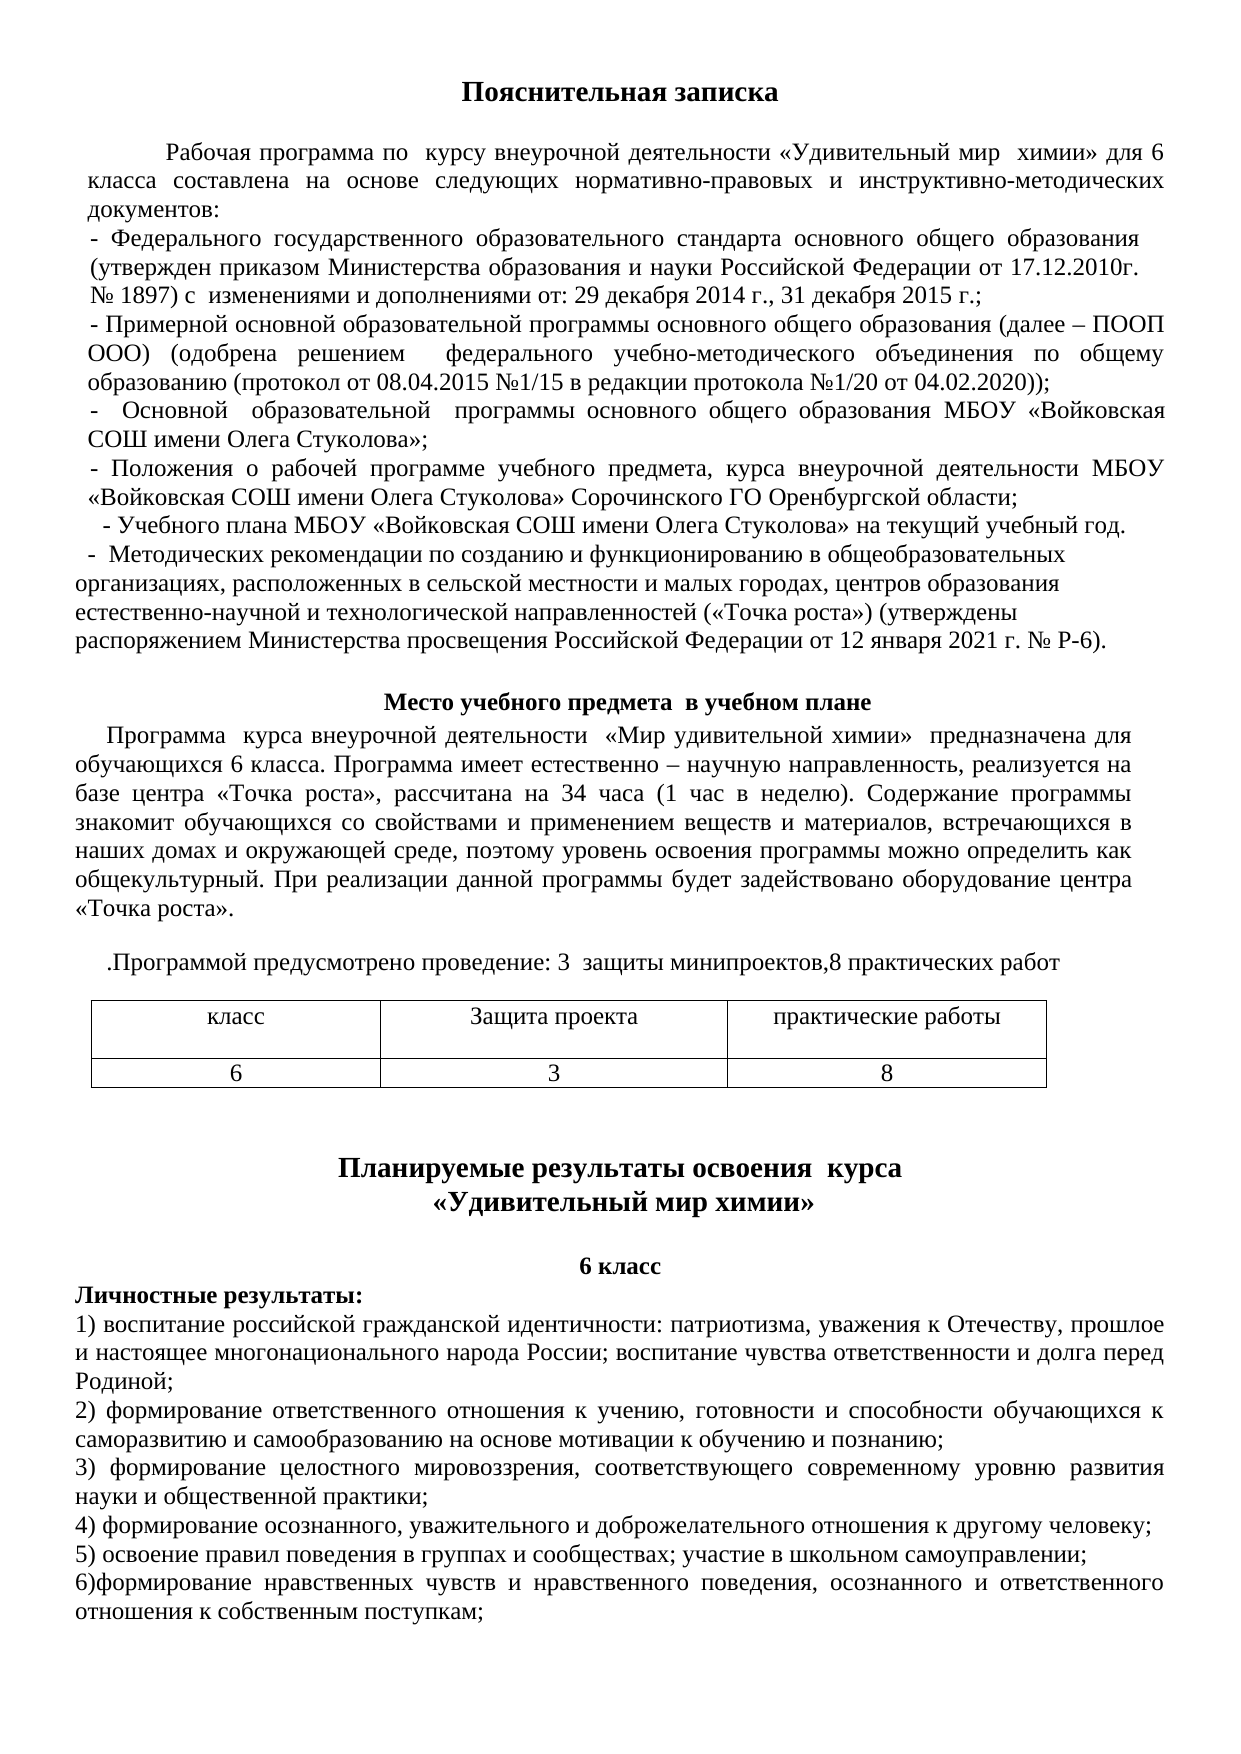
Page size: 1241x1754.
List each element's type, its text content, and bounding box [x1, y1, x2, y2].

text - Основной образовательной программы основного общего образования МБОУ «Войковская СОШ имени Олега Стуколова»; [87, 396, 1165, 453]
text .Программой предусмотрено проведение: 3 защиты минипроектов,8 практических работ [75, 947, 1133, 975]
table_cell 8 [728, 1059, 1046, 1087]
table_header класс [92, 1001, 380, 1057]
table_header практические работы [728, 1001, 1046, 1057]
table_cell 3 [381, 1059, 727, 1087]
text 3) формирование целостного мировоззрения, соответствующего современному уровню развития науки и общественной практики; [75, 1452, 1165, 1510]
text Программа курса внеурочной деятельности «Мир удивительной химии» предназначена для обучающихся 6 класса. Программа имеет естественно – научную направленность, реализуется на базе центра «Точка роста», рассчитана на 34 часа (1 час в неделю). Содержание программы знакомит обучающихся со свойствами и применением веществ и материалов, встречающихся в наших домах и окружающей среде, поэтому уровень освоения программы можно определить как общекультурный. При реализации данной программы будет задействовано оборудование центра «Точка роста». [75, 720, 1133, 922]
text 5) освоение правил поведения в группах и сообществах; участие в школьном самоуправлении; [75, 1539, 1165, 1567]
text «Удивительный мир химии» [75, 1184, 1165, 1218]
text - Методических рекомендации по созданию и функционированию в общеобразовательных организациях, расположенных в сельской местности и малых городах, центров образования естественно-научной и технологической направленностей («Точка роста») (утверждены распоряжением Министерства просвещения Российской Федерации от 12 января 2021 г. № Р-6). [75, 539, 1165, 654]
text Планируемые результаты освоения курса [75, 1151, 1165, 1184]
text 2) формирование ответственного отношения к учению, готовности и способности обучающихся к саморазвитию и самообразованию на основе мотивации к обучению и познанию; [75, 1395, 1165, 1452]
text - Учебного плана МБОУ «Войковская СОШ имени Олега Стуколова» на текущий учебный год. [87, 511, 1165, 539]
table_cell 6 [92, 1059, 380, 1087]
text Место учебного предмета в учебном плане [87, 687, 1165, 716]
table_header Защита проекта [381, 1001, 727, 1057]
text Рабочая программа по курсу внеурочной деятельности «Удивительный мир химии» для 6 класса составлена на основе следующих нормативно-правовых и инструктивно-методических документов: [87, 137, 1165, 223]
text 6 класс [75, 1251, 1165, 1280]
text - Примерной основной образовательной программы основного общего образования (далее – ПООП ООО) (одобрена решением федерального учебно-методического объединения по общему образованию (протокол от 08.04.2015 №1/15 в редакции протокола №1/20 от 04.02.2020)); [87, 309, 1165, 396]
text Пояснительная записка [75, 75, 1165, 108]
text - Положения о рабочей программе учебного предмета, курса внеурочной деятельности МБОУ «Войковская СОШ имени Олега Стуколова» Сорочинского ГО Оренбургской области; [87, 453, 1165, 511]
text - Федерального государственного образовательного стандарта основного общего образования (утвержден приказом Министерства образования и науки Российской Федерации от 17.12.2010г. № 1897) с изменениями и дополнениями от: 29 декабря 2014 г., 31 декабря 2015 г.; [90, 223, 1140, 309]
text Личностные результаты: [75, 1280, 1165, 1309]
text 6)формирование нравственных чувств и нравственного поведения, осознанного и ответственного отношения к собственным поступкам; [75, 1567, 1165, 1625]
text 4) формирование осознанного, уважительного и доброжелательного отношения к другому человеку; [75, 1510, 1165, 1539]
text 1) воспитание российской гражданской идентичности: патриотизма, уважения к Отечеству, прошлое и настоящее многонационального народа России; воспитание чувства ответственности и долга перед Родиной; [75, 1309, 1165, 1395]
